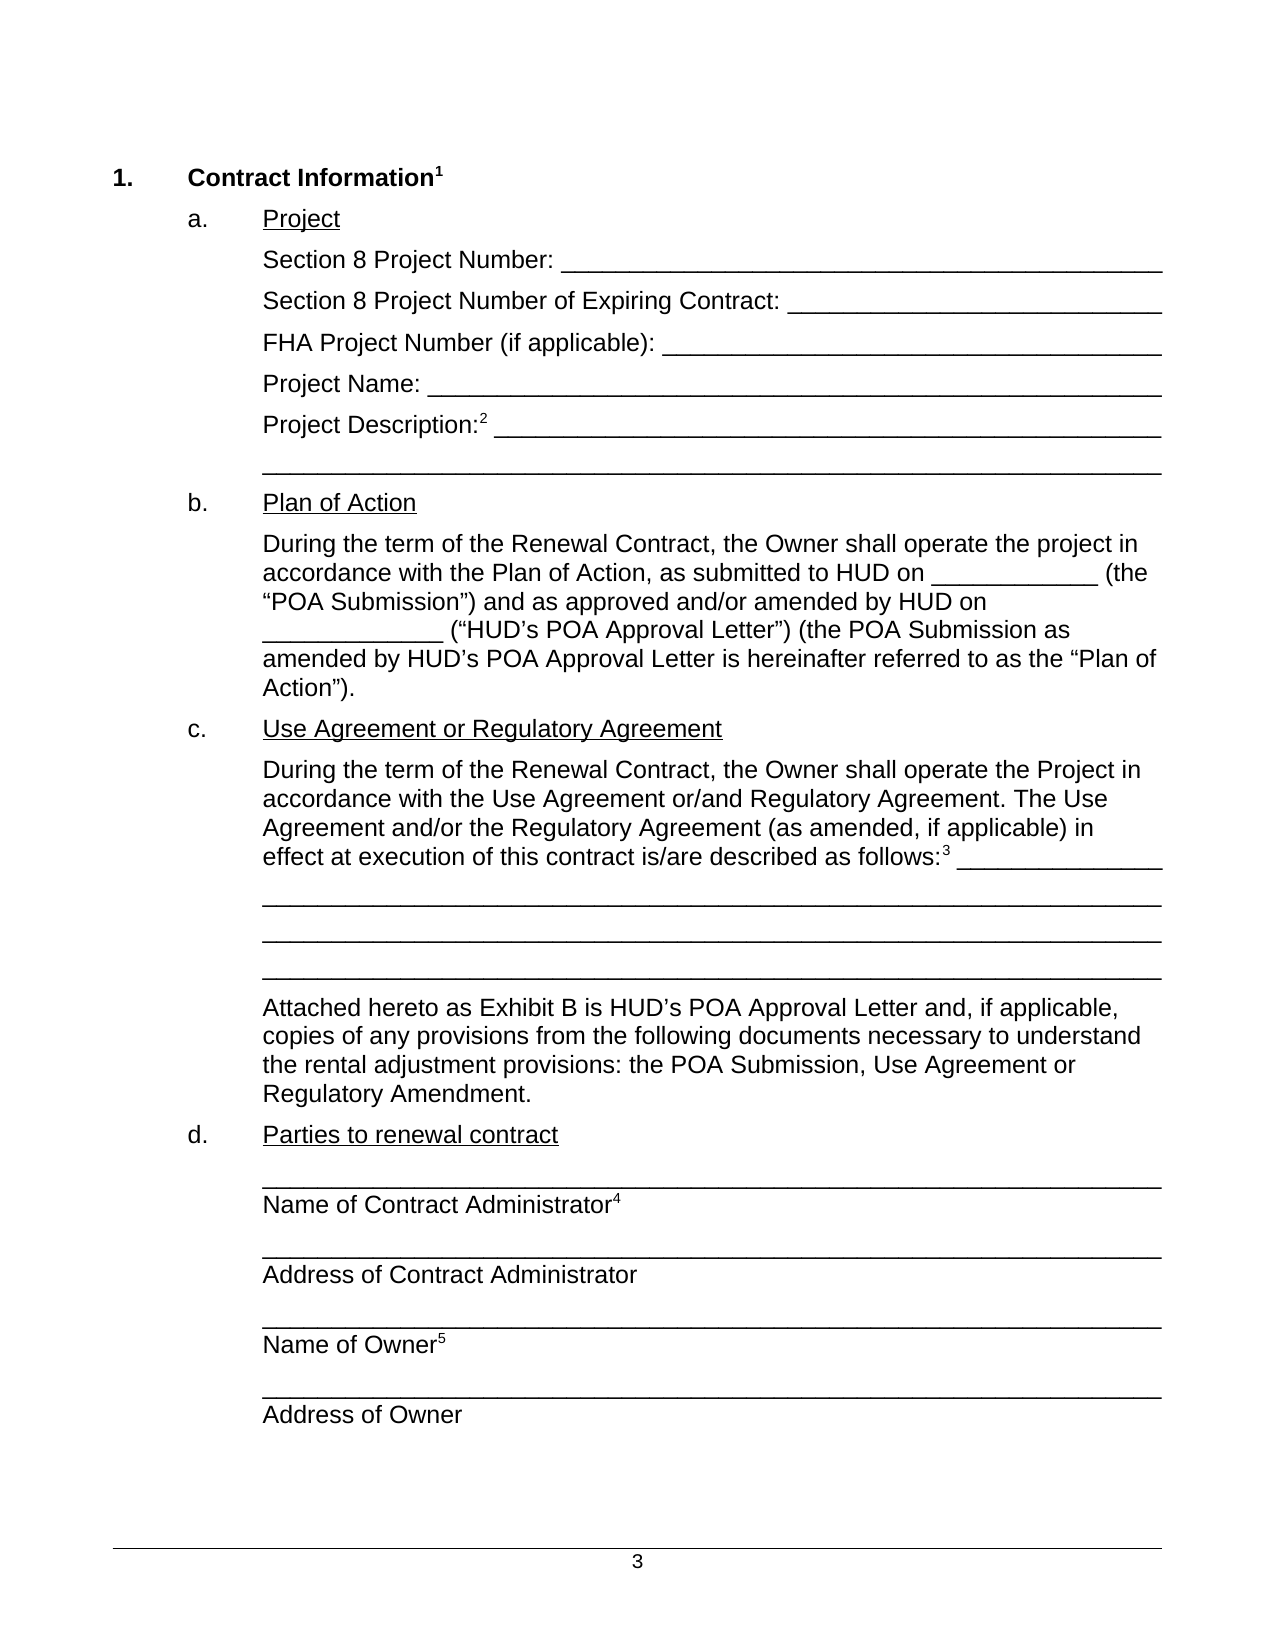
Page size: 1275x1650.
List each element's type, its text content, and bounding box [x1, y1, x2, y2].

subtitle c. Use Agreement or Regulatory Agreement [187, 714, 1162, 743]
subtitle b. Plan of Action [187, 488, 1162, 517]
text Project Name: [262, 369, 1162, 397]
text FHA Project Number (if applicable): [262, 327, 1162, 356]
text Project Description: [262, 410, 1162, 439]
text Attached hereto as Exhibit B is HUD’s POA Approval Letter and, if applicable, copies of any provisions from the following documents necessary to understand the rental adjustment provisions: the POA Submission, Use Agreement or Regulatory Amendment. [262, 992, 1162, 1107]
text Section 8 Project Number of Expiring Contract: [262, 286, 1162, 315]
subtitle a. Project [187, 204, 1162, 232]
text Address of Contract Administrator [262, 1231, 1162, 1289]
text During the term of the Renewal Contract, the Owner shall operate the project in accordance with the Plan of Action, as submitted to HUD on ____________ (the “POA Submission”) and as approved and/or amended by HUD on _____________ (“HUD’s POA Approval Letter”) (the POA Submission as amended by HUD’s POA Approval Letter is hereinafter referred to as the “Plan of Action”). [262, 529, 1162, 702]
text Name of Contract Administrator [262, 1161, 1162, 1219]
text Name of Owner [262, 1301, 1162, 1359]
text Address of Owner [262, 1371, 1162, 1429]
subtitle d. Parties to renewal contract [187, 1120, 1162, 1149]
text Section 8 Project Number: [262, 245, 1162, 274]
text During the term of the Renewal Contract, the Owner shall operate the Project in accordance with the Use Agreement or/and Regulatory Agreement. The Use Agreement and/or the Regulatory Agreement (as amended, if applicable) in effect at execution of this contract is/are described as follows: [262, 755, 1162, 870]
subtitle Contract Information [112, 162, 1162, 191]
